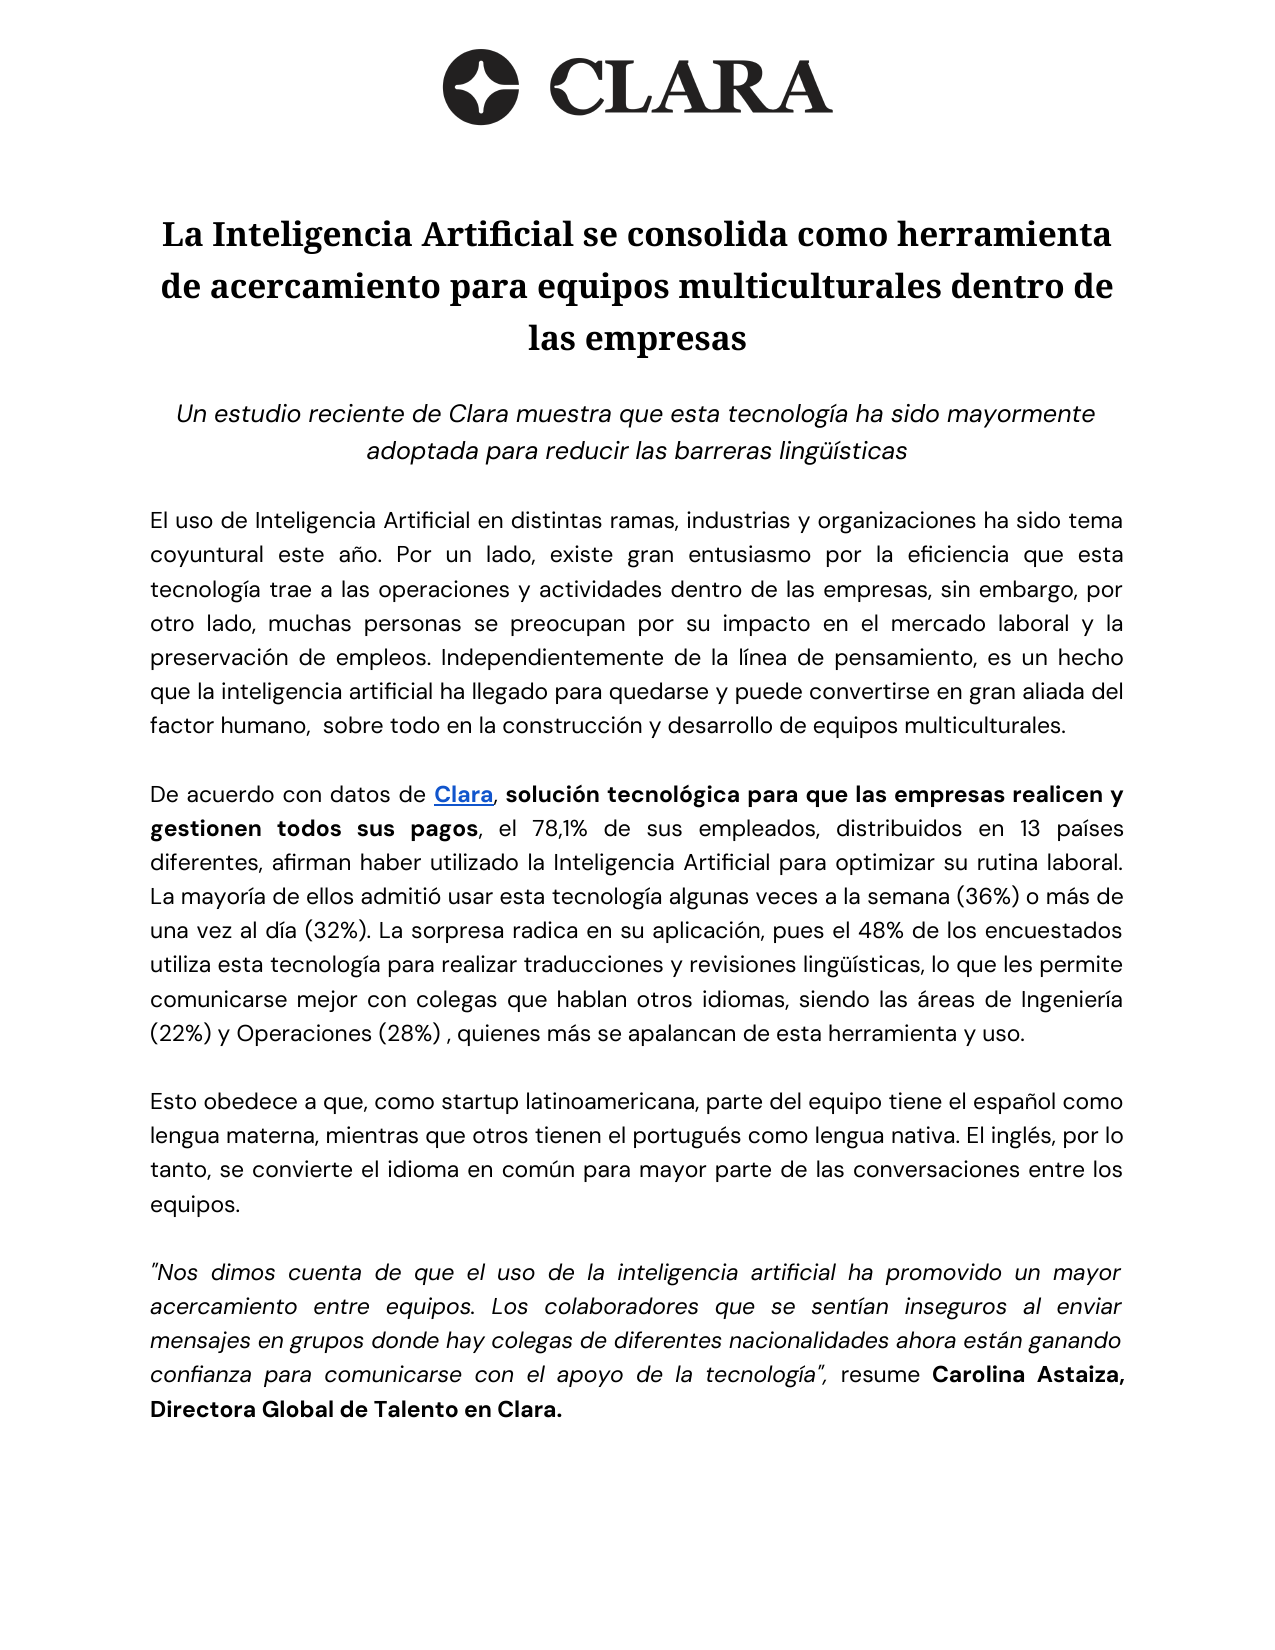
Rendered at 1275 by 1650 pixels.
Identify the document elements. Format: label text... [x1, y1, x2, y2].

text Esto obedece a que, como startup latinoamericana, parte del equipo tiene el español como lengua materna, mientras que otros tienen el portugués como lengua nativa. El inglés, por lo tanto, se convierte el idioma en común para mayor parte de las conversaciones entre los equipos. [150, 1087, 1125, 1219]
text La Inteligencia Artificial se consolida como herramienta de acercamiento para equipos multiculturales dentro de las empresas [150, 210, 1125, 360]
text De acuerdo con datos de Clara, solución tecnológica para que las empresas realicen y gestionen todos sus pagos, el 78,1% de sus empleados, distribuidos en 13 países diferentes, afirman haber utilizado la Inteligencia Artificial para optimizar su rutina laboral. La mayoría de ellos admitió usar esta tecnología algunas veces a la semana (36%) o más de una vez al día (32%). La sorpresa radica en su aplicación, pues el 48% de los encuestados utiliza esta tecnología para realizar traducciones y revisiones lingüísticas, lo que les permite comunicarse mejor con colegas que hablan otros idiomas, siendo las áreas de Ingeniería (22%) y Operaciones (28%) , quienes más se apalancan de esta herramienta y uso. [150, 779, 1125, 1048]
text Un estudio reciente de Clara muestra que esta tecnología ha sido mayormente adoptada para reducir las barreras lingüísticas [150, 397, 1125, 467]
text El uso de Inteligencia Artificial en distintas ramas, industrias y organizaciones ha sido tema coyuntural este año. Por un lado, existe gran entusiasmo por la eficiencia que esta tecnología trae a las operaciones y actividades dentro de las empresas, sin embargo, por otro lado, muchas personas se preocupan por su impacto en el mercado laboral y la preservación de empleos. Independientemente de la línea de pensamiento, es un hecho que la inteligencia artificial ha llegado para quedarse y puede convertirse en gran aliada del factor humano, sobre todo en la construcción y desarrollo de equipos multiculturales. [150, 506, 1125, 741]
text "Nos dimos cuenta de que el uso de la inteligencia artificial ha promovido un mayor acercamiento entre equipos. Los colaboradores que se sentían inseguros al enviar mensajes en grupos donde hay colegas de diferentes nacionalidades ahora están ganando confianza para comunicarse con el apoyo de la tecnología", resume Carolina Astaiza, Directora Global de Talento en Clara. [150, 1258, 1125, 1424]
picture [412, 18, 863, 155]
